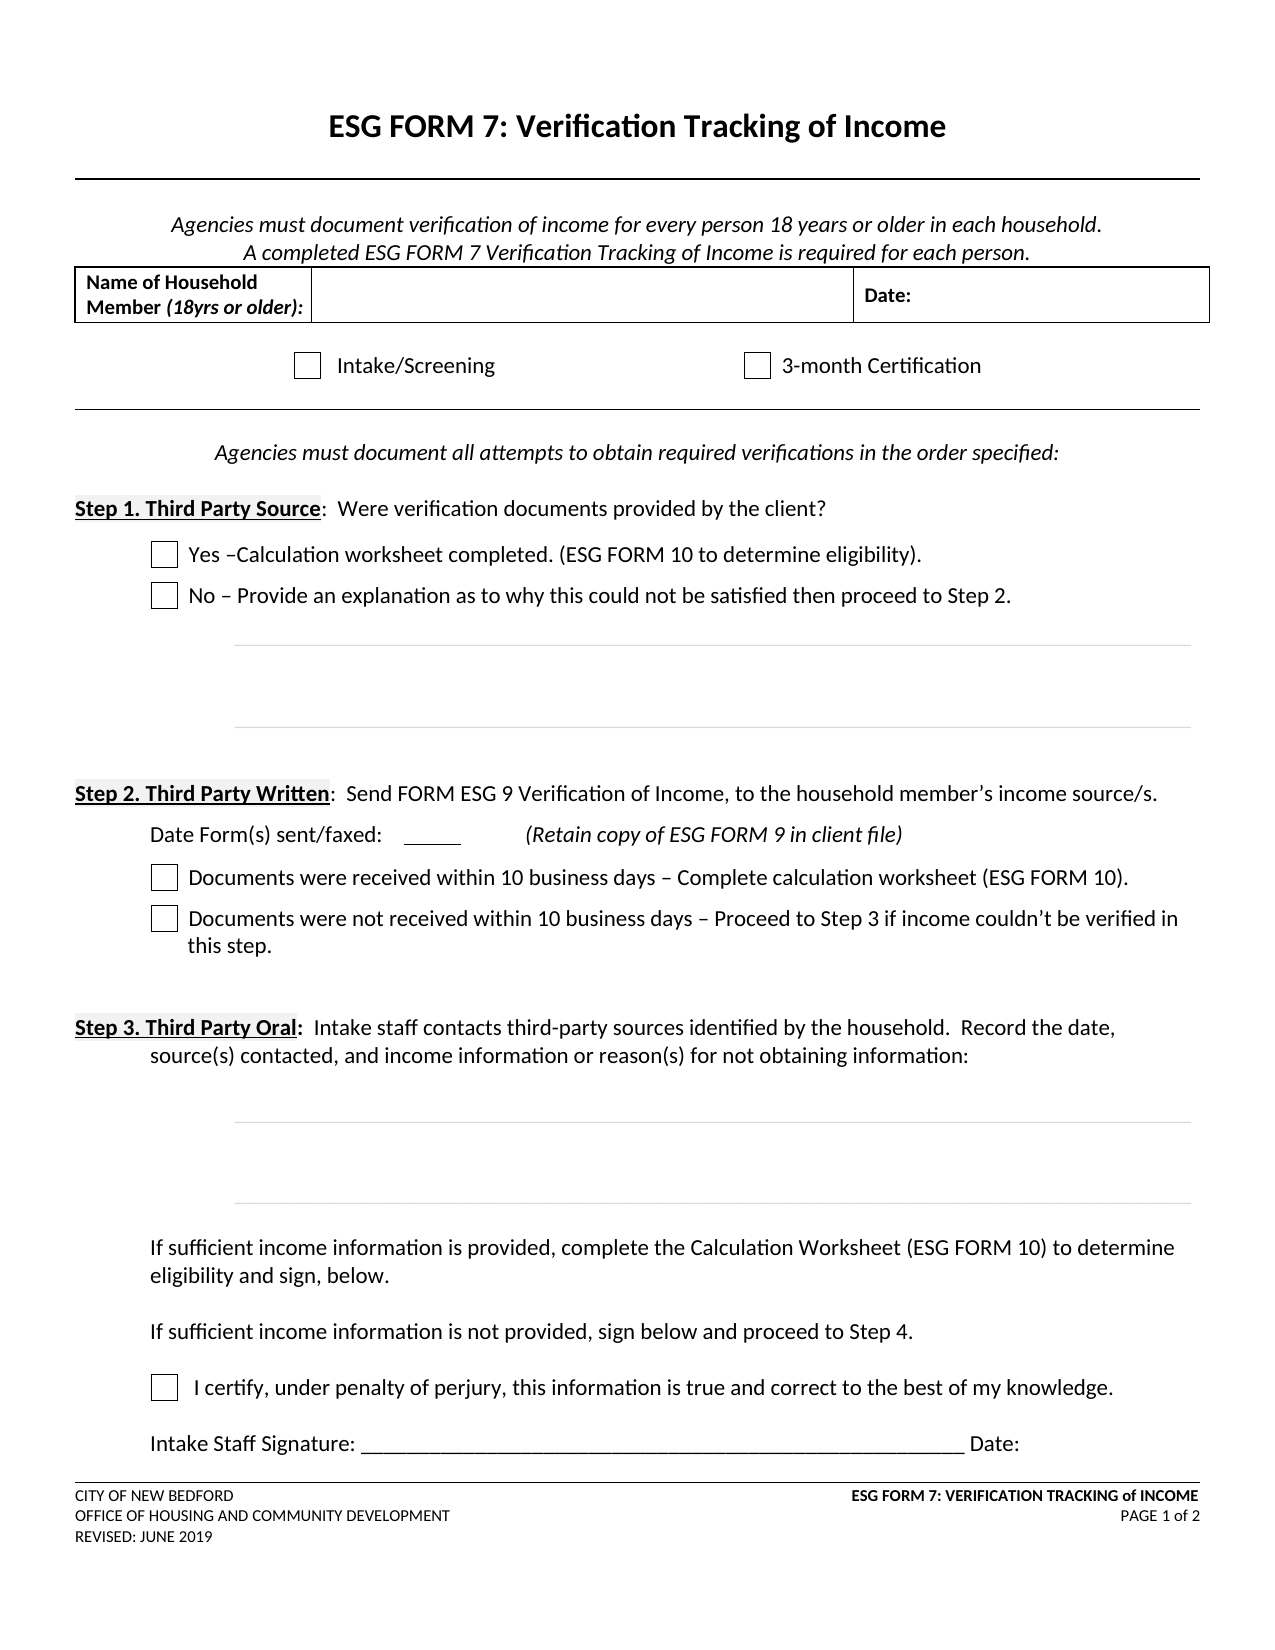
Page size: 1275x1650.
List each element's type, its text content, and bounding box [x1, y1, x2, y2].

table_header Date: [854, 268, 1209, 322]
text Date Form(s) sent/faxed: (Retain copy of ESG FORM 9 in client file) [150, 820, 1200, 848]
text ____________________________________________________________________________________ [234, 703, 1200, 731]
text Intake/Screening 3-month Certification [75, 351, 1200, 379]
text A completed ESG FORM 7 Verification Tracking of Income is required for each person. [75, 238, 1200, 266]
text ____________________________________________________________________________________ [234, 1098, 1200, 1126]
text Documents were received within 10 business days – Complete calculation worksheet (ESG FORM 10). [150, 863, 1200, 891]
text ____________________________________________________________________________________ [234, 1179, 1200, 1207]
text Step 2. Third Party Written: Send FORM ESG 9 Verification of Income, to the household member’s income source/s. [330, 779, 1200, 807]
text ____________________________________________________________________________________ [234, 621, 1200, 649]
text Intake Staff Signature: _____________________________________________________ Date: [150, 1429, 1200, 1457]
text Agencies must document verification of income for every person 18 years or older in each household. [75, 210, 1200, 238]
text Step 1. Third Party Source: Were verification documents provided by the client? [75, 494, 1200, 522]
text If sufficient income information is not provided, sign below and proceed to Step 4. [150, 1317, 1200, 1345]
text Yes –Calculation worksheet completed. (ESG FORM 10 to determine eligibility). [75, 540, 1200, 568]
text Documents were not received within 10 business days – Proceed to Step 3 if income couldn’t be verified in this step. [150, 904, 1200, 960]
text ESG FORM 7: Verification Tracking of Income [75, 105, 1200, 146]
text No – Provide an explanation as to why this could not be satisfied then proceed to Step 2. [37, 581, 1200, 609]
table_header [312, 268, 853, 322]
table_header Name of Household Member (18yrs or older): [76, 268, 311, 322]
text Step 3. Third Party Oral: Intake staff contacts third-party sources identified by the household. Record the date, source(s) contacted, and income information or reason(s) for not obtaining information: [75, 1013, 1200, 1069]
text Agencies must document all attempts to obtain required verifications in the order specified: [75, 438, 1200, 466]
text If sufficient income information is provided, complete the Calculation Worksheet (ESG FORM 10) to determine eligibility and sign, below. [150, 1233, 1200, 1289]
text I certify, under penalty of perjury, this information is true and correct to the best of my knowledge. [150, 1373, 1200, 1401]
